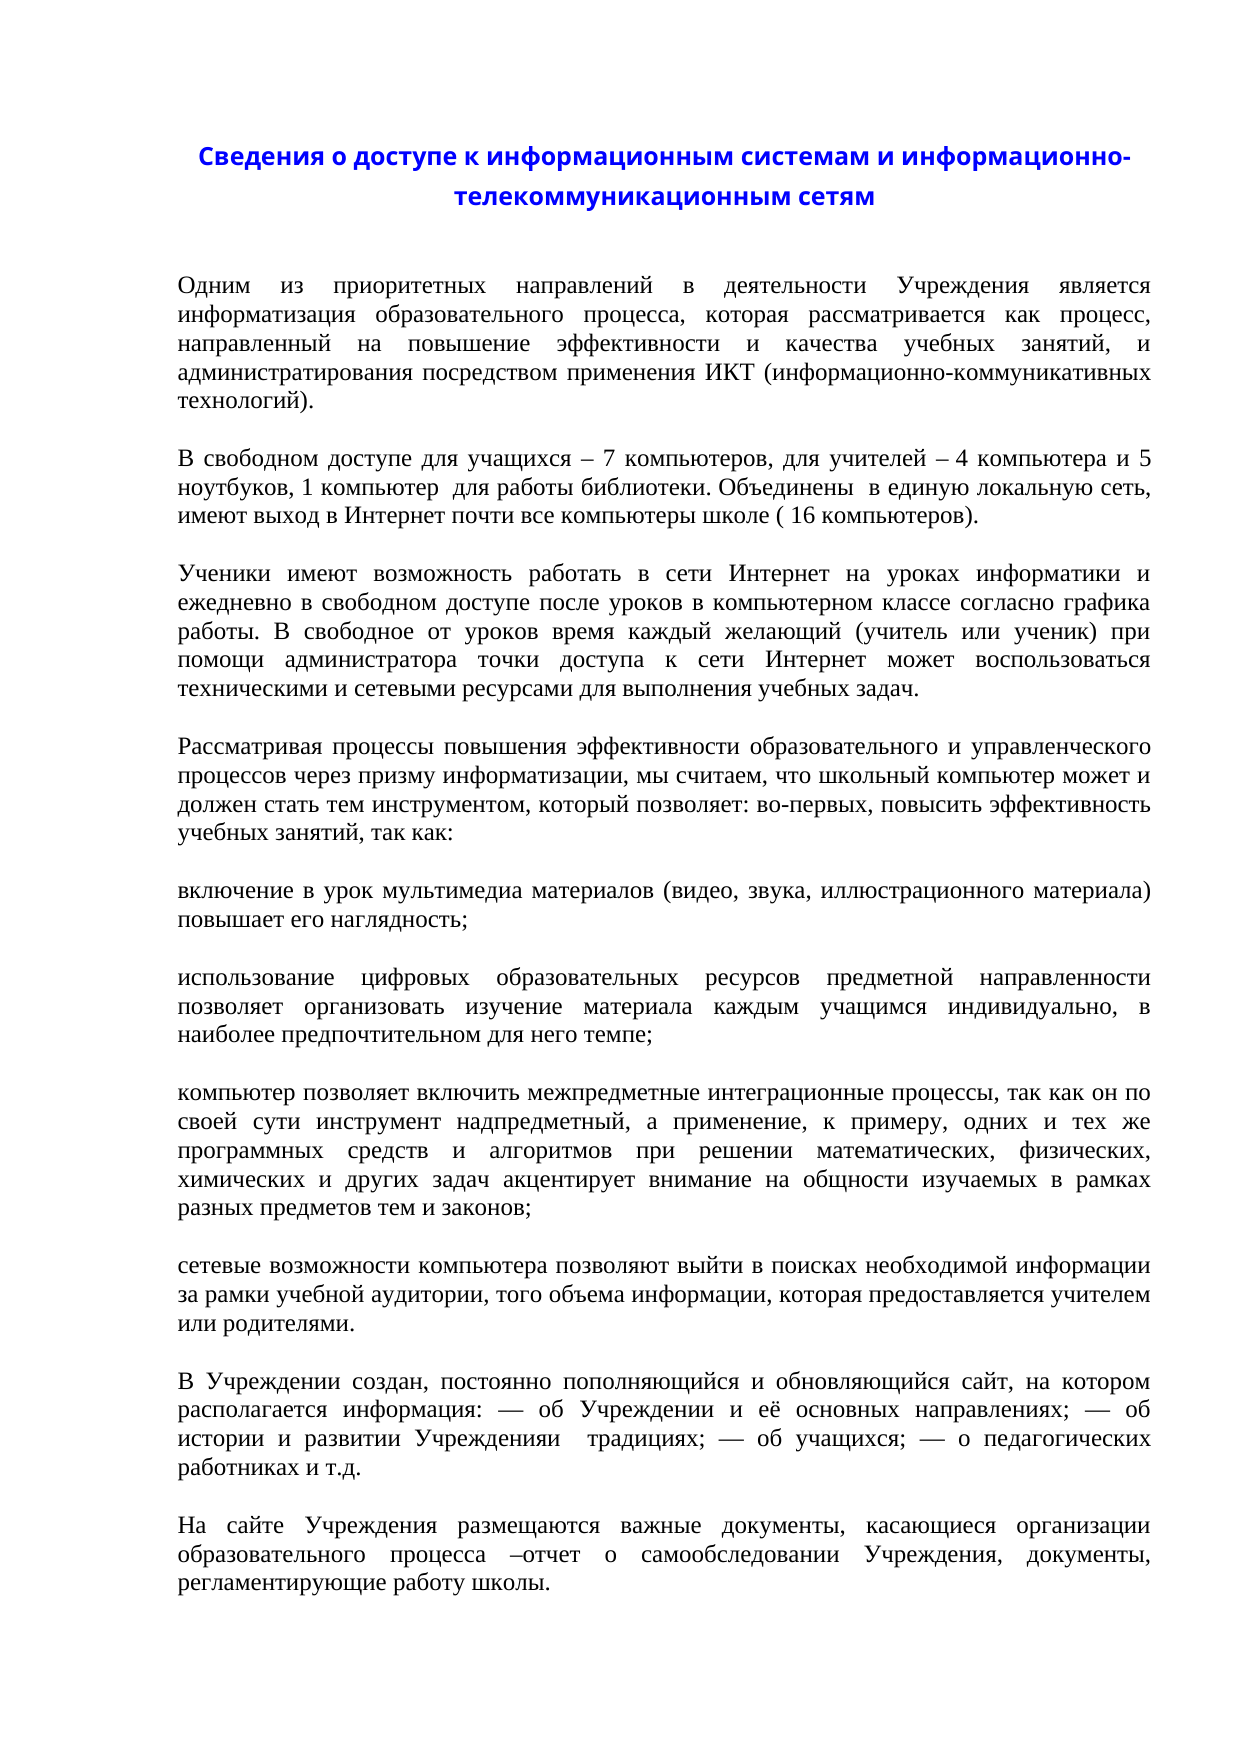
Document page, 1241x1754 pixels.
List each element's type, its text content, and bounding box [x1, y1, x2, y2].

text Одним из приоритетных направлений в деятельности Учреждения является информатизация образовательного процесса, которая рассматривается как процесс, направленный на повышение эффективности и качества учебных занятий, и администратирования посредством применения ИКТ (информационно-коммуникативных технологий). [177, 270, 1152, 414]
text сетевые возможности компьютера позволяют выйти в поисках необходимой информации за рамки учебной аудитории, того объема информации, которая предоставляется учителем или родителями. [177, 1250, 1152, 1337]
text использование цифровых образовательных ресурсов предметной направленности позволяет организовать изучение материала каждым учащимся индивидуально, в наиболее предпочтительном для него темпе; [177, 962, 1152, 1048]
text На сайте Учреждения размещаются важные документы, касающиеся организации образовательного процесса –отчет о самообследовании Учреждения, документы, регламентирующие работу школы. [177, 1510, 1152, 1596]
text компьютер позволяет включить межпредметные интеграционные процессы, так как он по своей сути инструмент надпредметный, а применение, к примеру, одних и тех же программных средств и алгоритмов при решении математических, физических, химических и других задач акцентирует внимание на общности изучаемых в рамках разных предметов тем и законов; [177, 1077, 1152, 1221]
text включение в урок мультимедиа материалов (видео, звука, иллюстрационного материала) повышает его наглядность; [177, 875, 1152, 933]
text Ученики имеют возможность работать в сети Интернет на уроках информатики и ежедневно в свободном доступе после уроков в компьютерном классе согласно графика работы. В свободное от уроков время каждый желающий (учитель или ученик) при помощи администратора точки доступа к сети Интернет может воспользоваться техническими и сетевыми ресурсами для выполнения учебных задач. [177, 558, 1152, 702]
text В свободном доступе для учащихся – 7 компьютеров, для учителей – 4 компьютера и 5 ноутбуков, 1 компьютер для работы библиотеки. Объединены в единую локальную сеть, имеют выход в Интернет почти все компьютеры школе ( 16 компьютеров). [177, 414, 1152, 529]
text Рассматривая процессы повышения эффективности образовательного и управленческого процессов через призму информатизации, мы считаем, что школьный компьютер может и должен стать тем инструментом, который позволяет: во-первых, повысить эффективность учебных занятий, так как: [177, 731, 1152, 846]
subtitle Сведения о доступе к информационным системам и информационно-телекоммуникационным сетям [177, 139, 1152, 212]
text В Учреждении создан, постоянно пополняющийся и обновляющийся сайт, на котором располагается информация: — об Учреждении и её основных направлениях; — об истории и развитии Учрежденияи традициях; — об учащихся; — о педагогических работниках и т.д. [177, 1366, 1152, 1481]
